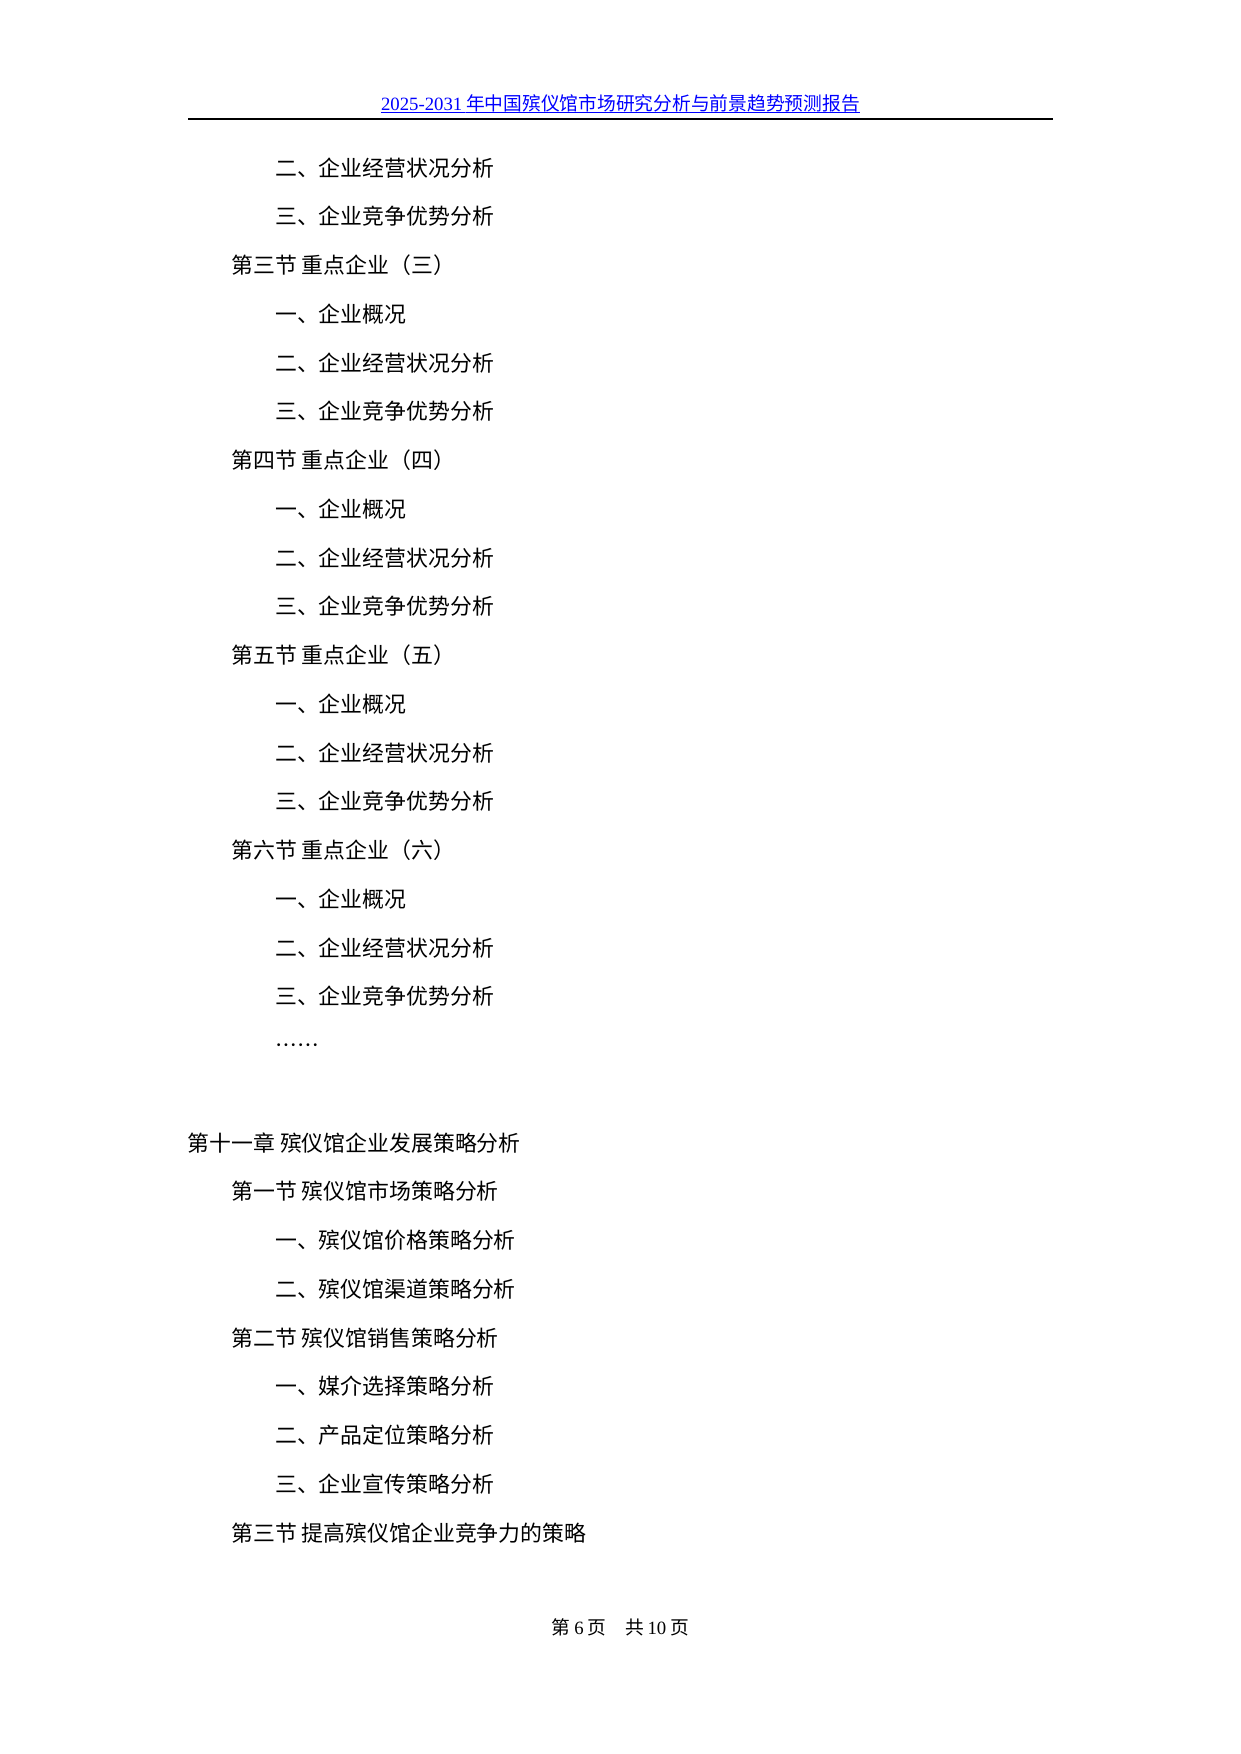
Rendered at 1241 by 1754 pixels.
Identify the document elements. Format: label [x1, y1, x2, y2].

text [187, 150, 1053, 1548]
